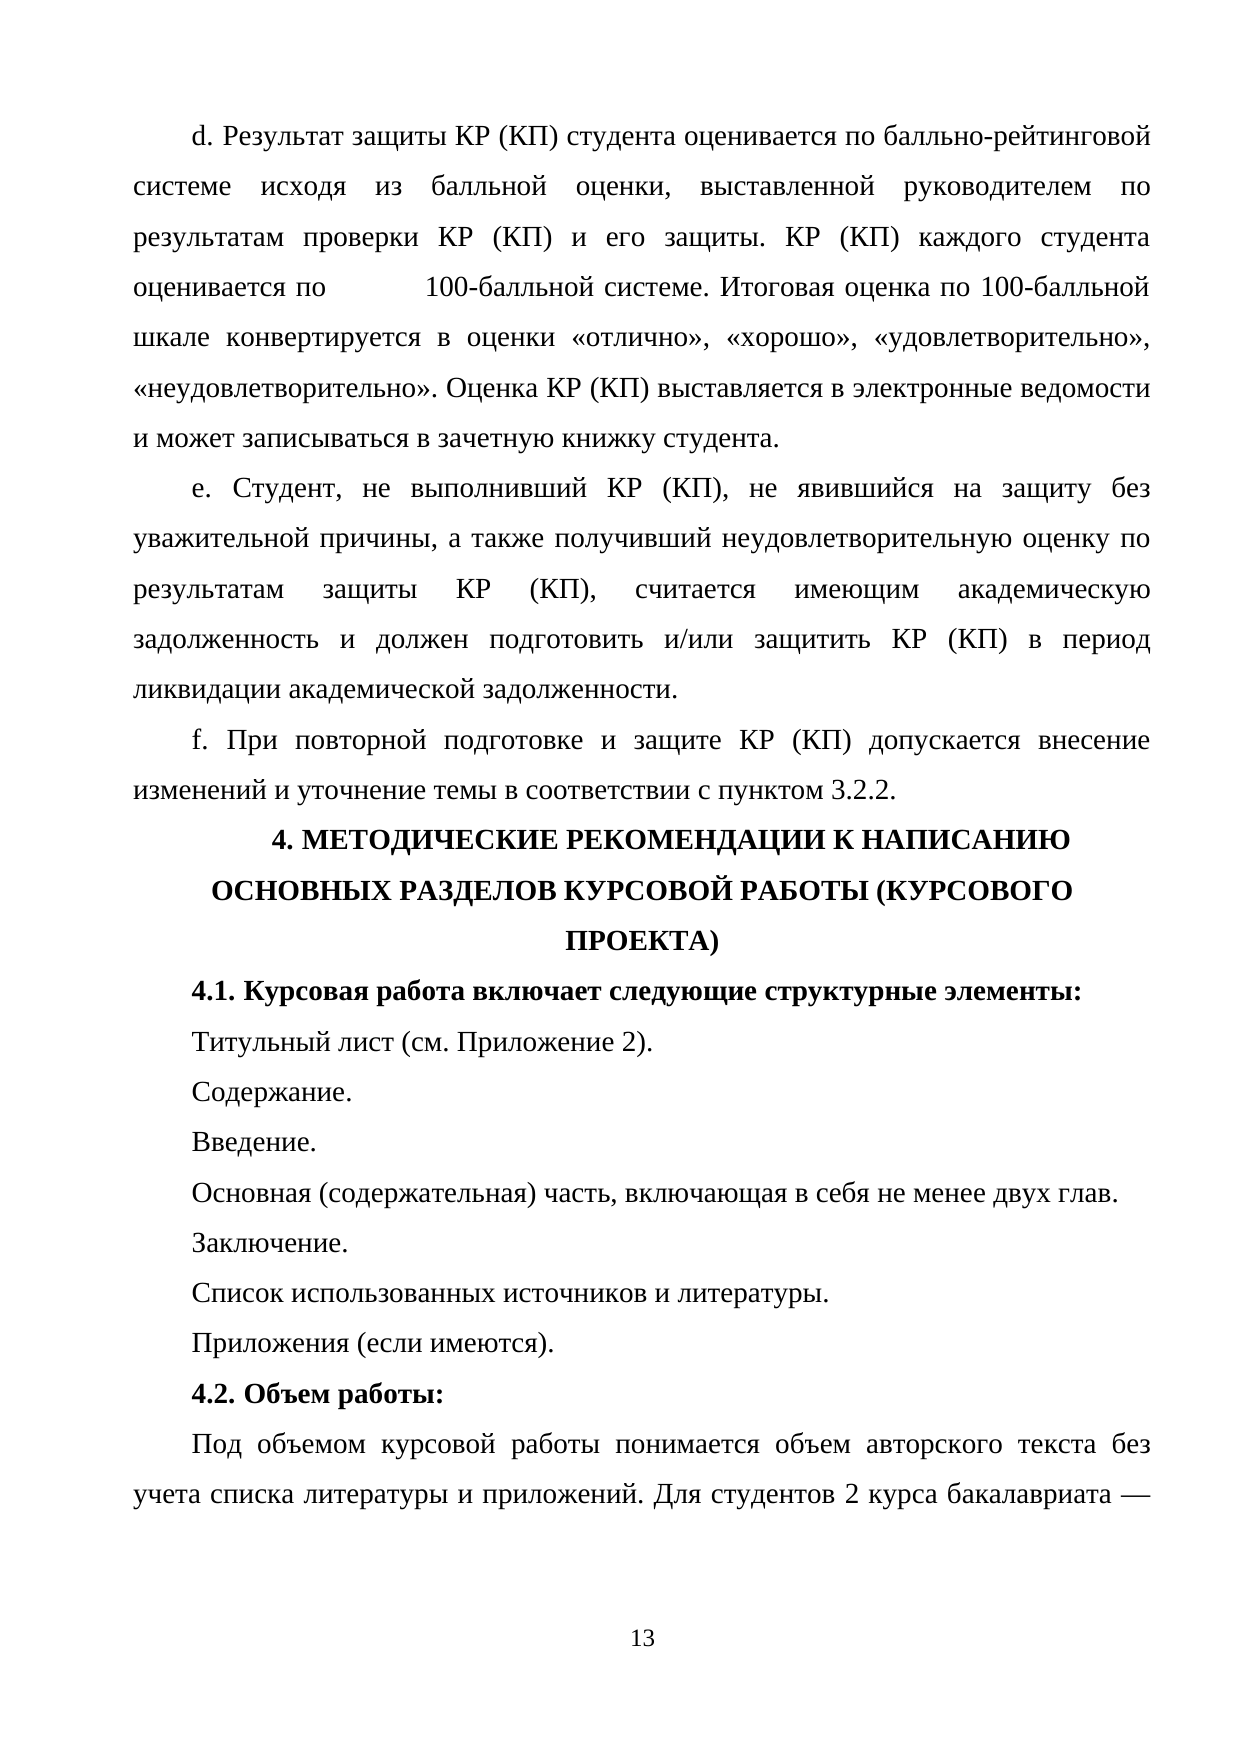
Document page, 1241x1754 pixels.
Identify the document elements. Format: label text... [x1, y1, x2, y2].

text Основная (содержательная) часть, включающая в себя не менее двух глав. [133, 1175, 1152, 1208]
text 4.1. Курсовая работа включает следующие структурные элементы: [133, 973, 1152, 1007]
text Титульный лист (см. Приложение 2). [133, 1024, 1152, 1057]
text Введение. [133, 1124, 1152, 1158]
text Содержание. [133, 1074, 1152, 1108]
text 4. МЕТОДИЧЕСКИЕ РЕКОМЕНДАЦИИ К НАПИСАНИЮ ОСНОВНЫХ РАЗДЕЛОВ КУРСОВОЙ РАБОТЫ (КУРСОВОГО ПРОЕКТА) [133, 822, 1152, 957]
text d. Результат защиты КР (КП) студента оценивается по балльно-рейтинговой системе исходя из балльной оценки, выставленной руководителем по результатам проверки КР (КП) и его защиты. КР (КП) каждого студента оценивается по 100-балльной системе. Итоговая оценка по 100-балльной шкале конвертируется в оценки «отлично», «хорошо», «удовлетворительно», «неудовлетворительно». Оценка КР (КП) выставляется в электронные ведомости и может записываться в зачетную книжку студента. [133, 118, 1152, 453]
text 4.2. Объем работы: [133, 1376, 1152, 1409]
text Приложения (если имеются). [133, 1326, 1152, 1359]
text Заключение. [133, 1225, 1152, 1258]
text Список использованных источников и литературы. [133, 1275, 1152, 1309]
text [133, 1426, 1152, 1510]
text e. Студент, не выполнивший КР (КП), не явившийся на защиту без уважительной причины, а также получивший неудовлетворительную оценку по результатам защиты КР (КП), считается имеющим академическую задолженность и должен подготовить и/или защитить КР (КП) в период ликвидации академической задолженности. [133, 470, 1152, 705]
text f. При повторной подготовке и защите КР (КП) допускается внесение изменений и уточнение темы в соответствии с пунктом 3.2.2. [133, 722, 1152, 806]
